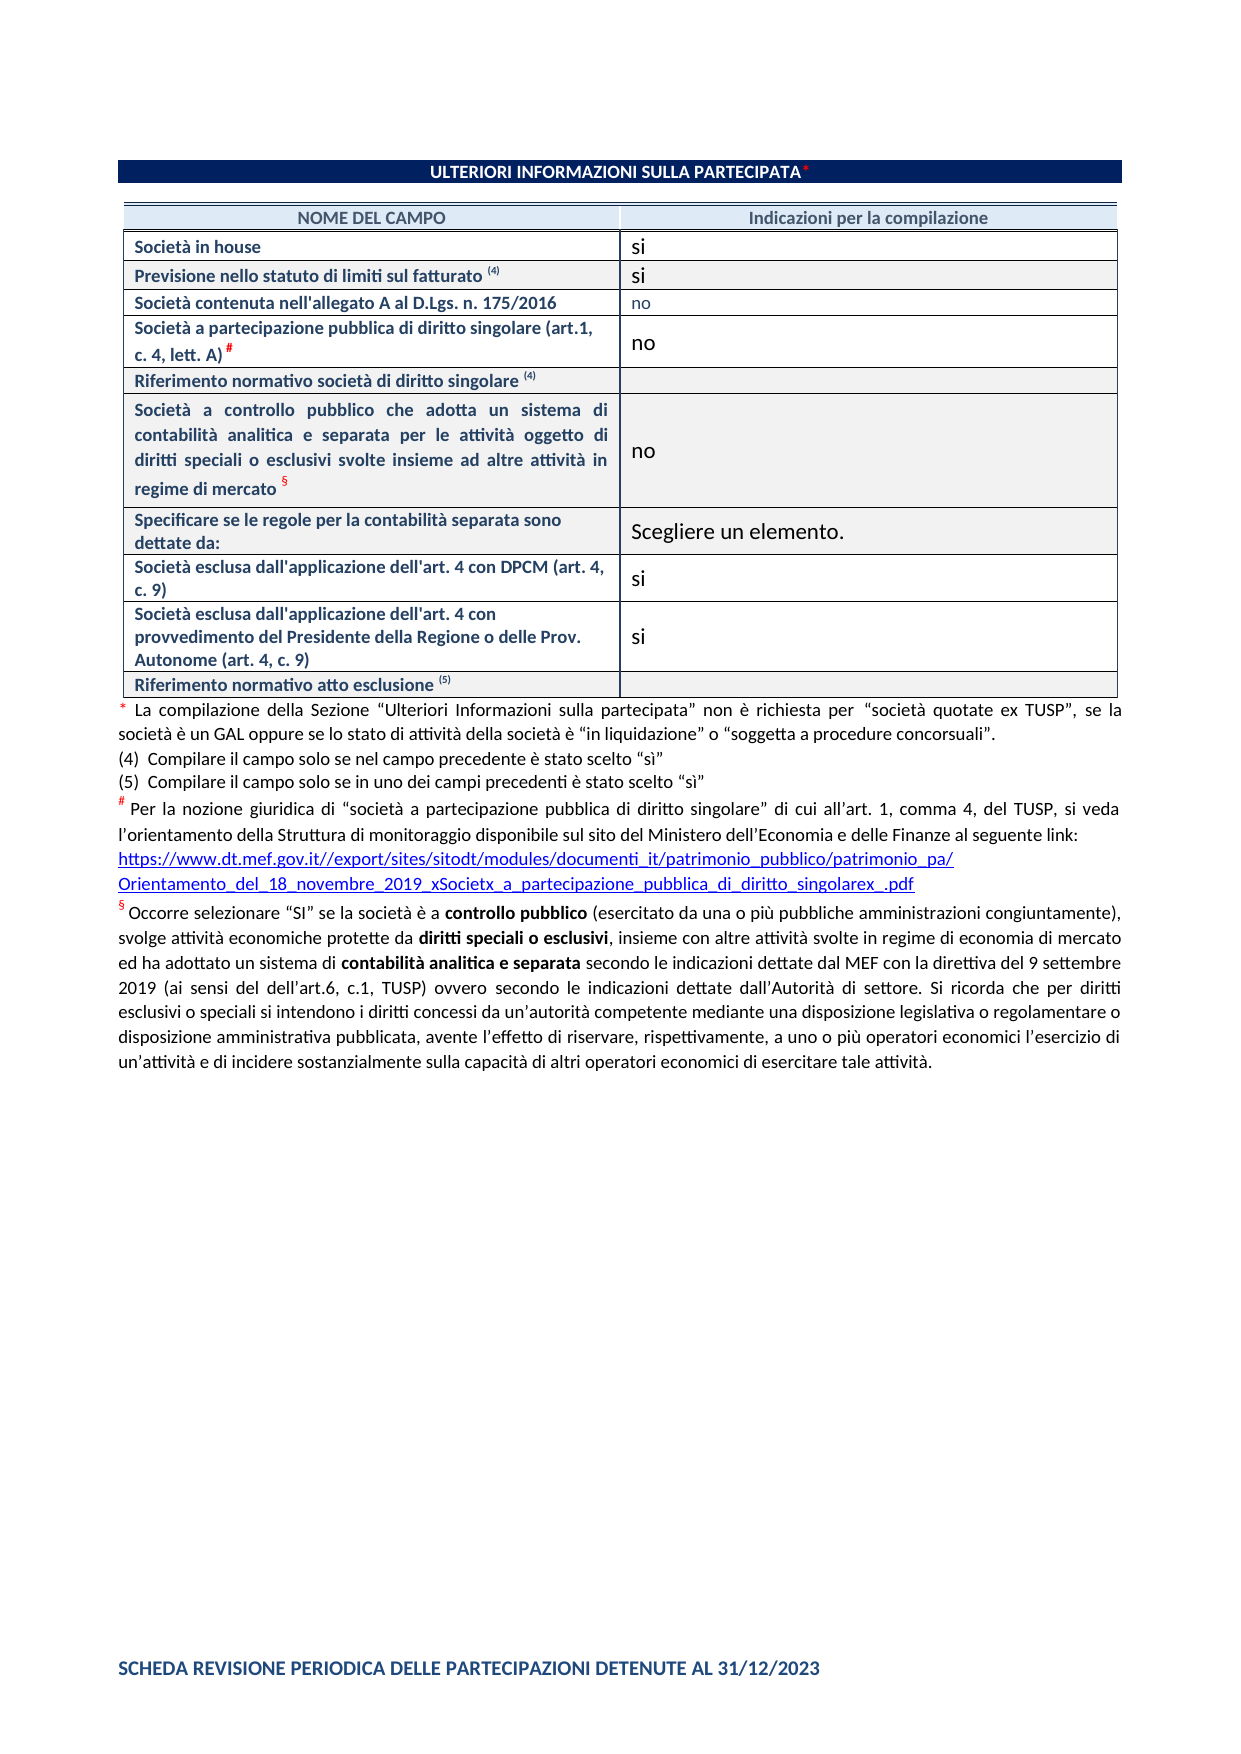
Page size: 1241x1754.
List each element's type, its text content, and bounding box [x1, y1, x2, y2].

table_header NOME DEL CAMPO [124, 206, 619, 229]
text ULTERIORI INFORMAZIONI SULLA PARTECIPATA* [118, 160, 1122, 183]
text § Occorre selezionare “SI” se la società è a controllo pubblico (esercitato da una o più pubbliche amministrazioni congiuntamente), svolge attività economiche protette da diritti speciali o esclusivi, insieme con altre attività svolte in regime di economia di mercato ed ha adottato un sistema di contabilità analitica e separata secondo le indicazioni dettate dal MEF con la direttiva del 9 settembre 2019 (ai sensi del dell’art.6, c.1, TUSP) ovvero secondo le indicazioni dettate dall’Autorità di settore. Si ricorda che per diritti esclusivi o speciali si intendono i diritti concessi da un’autorità competente mediante una disposizione legislativa o regolamentare o disposizione amministrativa pubblicata, avente l’effetto di riservare, rispettivamente, a uno o più operatori economici l’esercizio di un’attività e di incidere sostanzialmente sulla capacità di altri operatori economici di esercitare tale attività. [118, 897, 1122, 1073]
table_cell Riferimento normativo società di diritto singolare (4) [124, 368, 619, 393]
text * La compilazione della Sezione “Ulteriori Informazioni sulla partecipata” non è richiesta per “società quotate ex TUSP”, se la società è un GAL oppure se lo stato di attività della società è “in liquidazione” o “soggetta a procedure concorsuali”. [118, 698, 1122, 745]
text # Per la nozione giuridica di “società a partecipazione pubblica di diritto singolare” di cui all’art. 1, comma 4, del TUSP, si veda l’orientamento della Struttura di monitoraggio disponibile sul sito del Ministero dell’Economia e delle Finanze al seguente link: [118, 793, 1122, 846]
table_cell Società a partecipazione pubblica di diritto singolare (art.1, c. 4, lett. A) # [124, 316, 619, 367]
table_cell [621, 672, 1117, 697]
table_cell Riferimento normativo atto esclusione (5) [124, 672, 619, 697]
table_cell Società a controllo pubblico che adotta un sistema di contabilità analitica e separata per le attività oggetto di diritti speciali o esclusivi svolte insieme ad altre attività in regime di mercato § [124, 394, 619, 507]
list Compilare il campo solo se in uno dei campi precedenti è stato scelto “sì” [118, 770, 1122, 793]
table_cell Società esclusa dall'applicazione dell'art. 4 con provvedimento del Presidente della Regione o delle Prov. Autonome (art. 4, c. 9) [124, 602, 619, 671]
list Compilare il campo solo se nel campo precedente è stato scelto “sì” [118, 747, 1122, 770]
table_cell Società contenuta nell'allegato A al D.Lgs. n. 175/2016 [124, 290, 619, 315]
table_cell [621, 368, 1117, 393]
table_cell no [621, 290, 1117, 315]
table_cell Previsione nello statuto di limiti sul fatturato (4) [124, 261, 619, 289]
text https://www.dt.mef.gov.it//export/sites/sitodt/modules/documenti_it/patrimonio_pubblico/patrimonio_pa/Orientamento_del_18_novembre_2019_xSocietx_a_partecipazione_pubblica_di_diritto_singolarex_.pdf [118, 847, 1122, 895]
table_cell Specificare se le regole per la contabilità separata sono dettate da: [124, 508, 619, 554]
table_cell Società esclusa dall'applicazione dell'art. 4 con DPCM (art. 4, c. 9) [124, 555, 619, 601]
table_cell Società in house [124, 232, 619, 260]
table_header Indicazioni per la compilazione [621, 206, 1117, 229]
